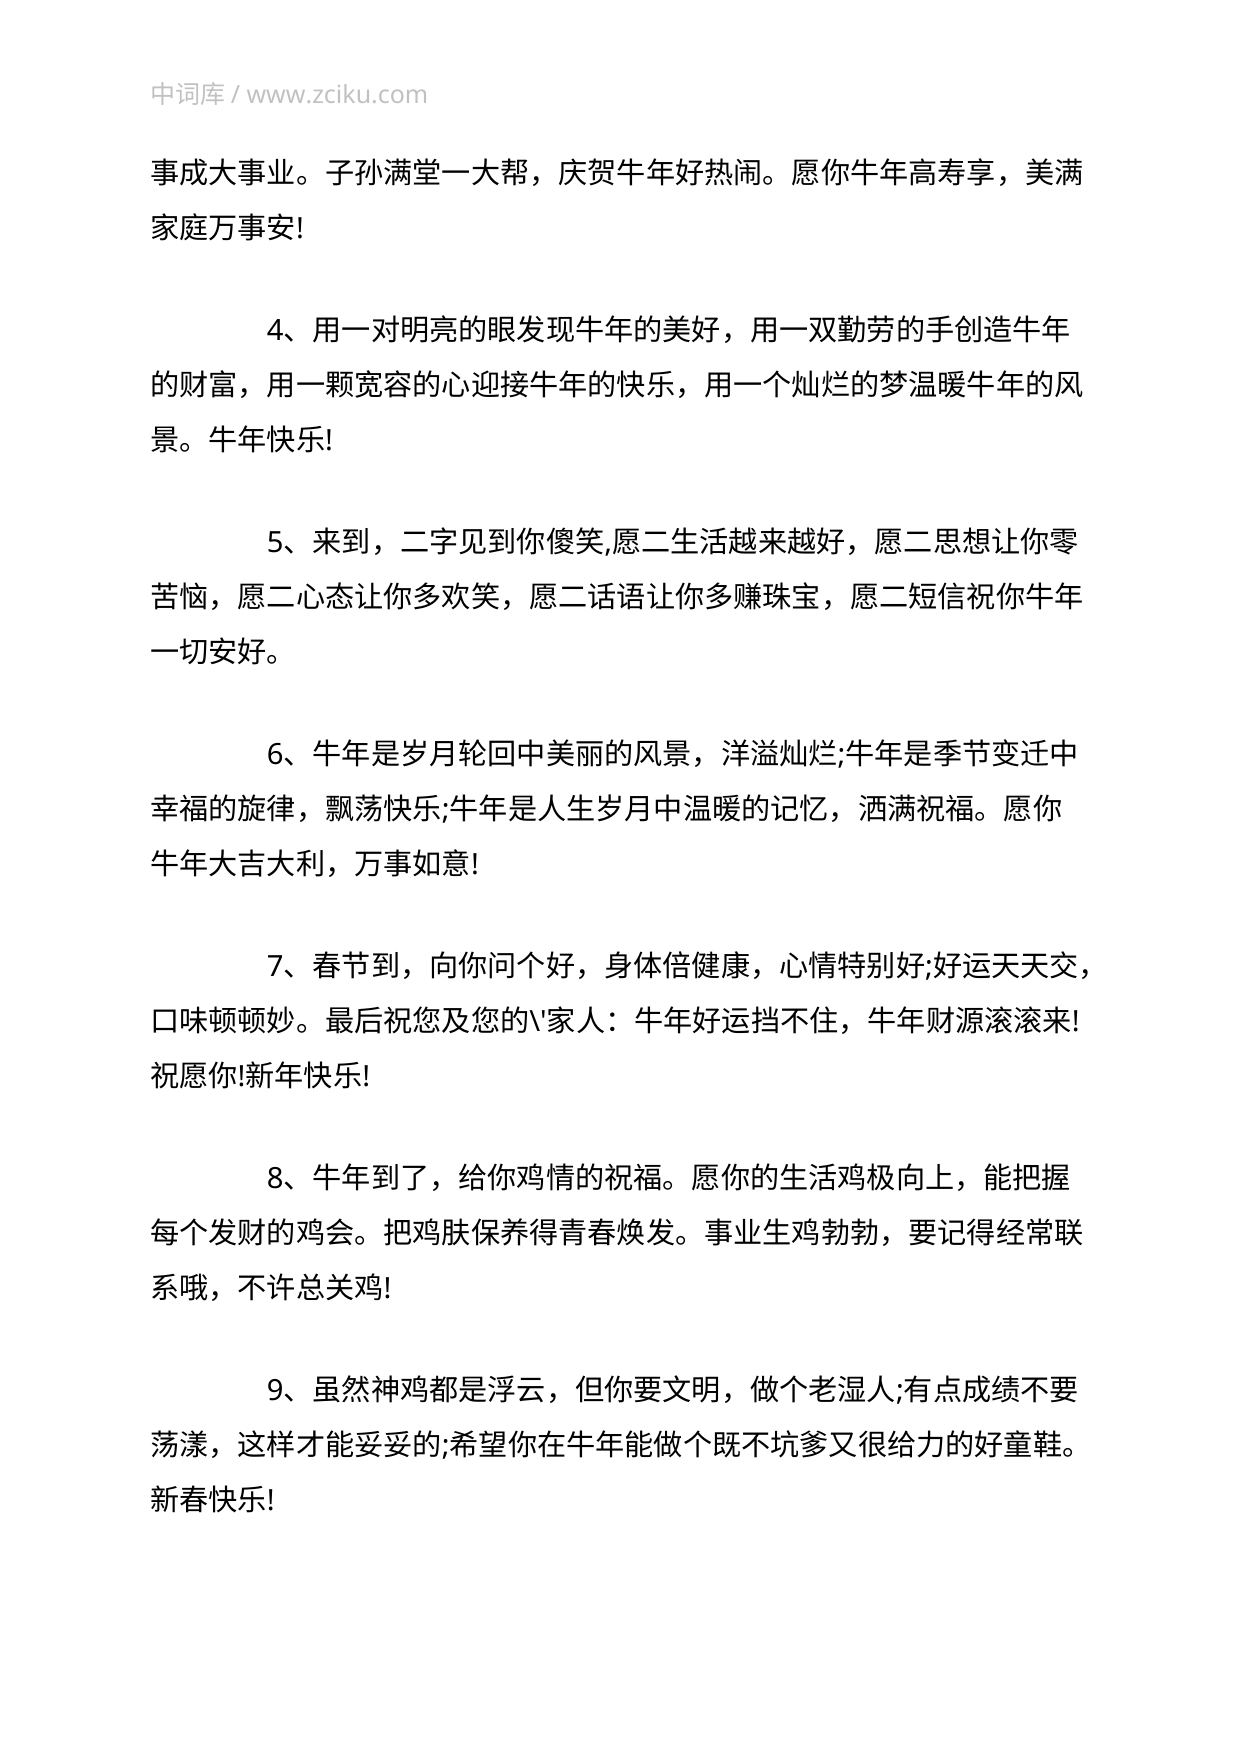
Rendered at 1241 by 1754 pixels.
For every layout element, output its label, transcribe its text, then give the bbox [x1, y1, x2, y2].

text 5、来到，二字见到你傻笑,愿二生活越来越好，愿二思想让你零苦恼，愿二心态让你多欢笑，愿二话语让你多赚珠宝，愿二短信祝你牛年一切安好。 [150, 519, 1090, 671]
text 4、用一对明亮的眼发现牛年的美好，用一双勤劳的手创造牛年的财富，用一颗宽容的心迎接牛年的快乐，用一个灿烂的梦温暖牛年的风景。牛年快乐! [150, 307, 1090, 459]
text 6、牛年是岁月轮回中美丽的风景，洋溢灿烂;牛年是季节变迁中幸福的旋律，飘荡快乐;牛年是人生岁月中温暖的记忆，洒满祝福。愿你牛年大吉大利，万事如意! [150, 730, 1090, 883]
text 8、牛年到了，给你鸡情的祝福。愿你的生活鸡极向上，能把握每个发财的鸡会。把鸡肤保养得青春焕发。事业生鸡勃勃，要记得经常联系哦，不许总关鸡! [150, 1154, 1090, 1307]
text 9、虽然神鸡都是浮云，但你要文明，做个老湿人;有点成绩不要荡漾，这样才能妥妥的;希望你在牛年能做个既不坑爹又很给力的好童鞋。新春快乐! [150, 1366, 1090, 1519]
text 7、春节到，向你问个好，身体倍健康，心情特别好;好运天天交，口味顿顿妙。最后祝您及您的\'家人：牛年好运挡不住，牛年财源滚滚来!祝愿你!新年快乐! [150, 942, 1090, 1095]
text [150, 150, 1090, 247]
